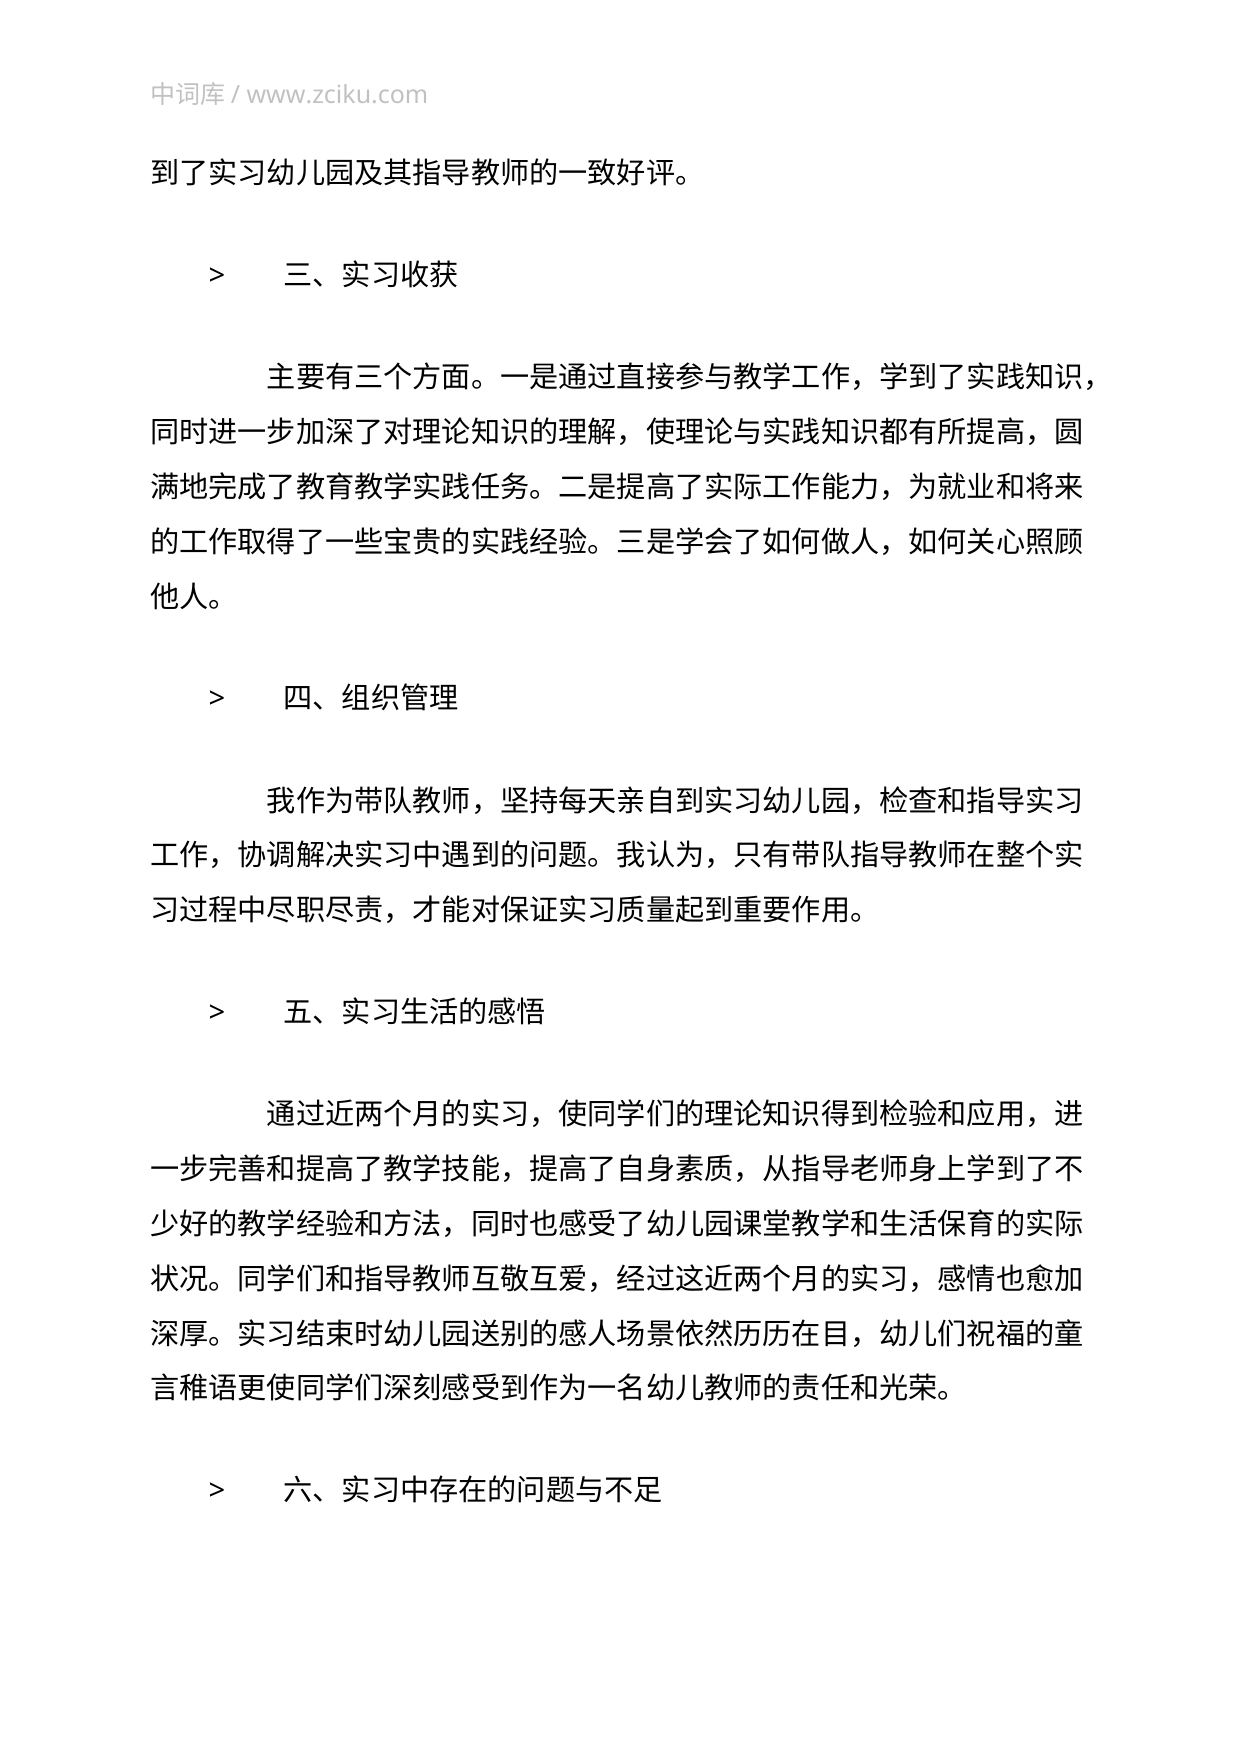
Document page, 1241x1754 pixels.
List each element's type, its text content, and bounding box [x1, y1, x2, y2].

text > 四、组织管理 [150, 675, 1090, 717]
text > 五、实习生活的感悟 [150, 989, 1090, 1031]
text > 六、实习中存在的问题与不足 [150, 1467, 1090, 1509]
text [150, 150, 1090, 192]
text 我作为带队教师，坚持每天亲自到实习幼儿园，检查和指导实习工作，协调解决实习中遇到的问题。我认为，只有带队指导教师在整个实习过程中尽职尽责，才能对保证实习质量起到重要作用。 [150, 777, 1090, 929]
text 主要有三个方面。一是通过直接参与教学工作，学到了实践知识，同时进一步加深了对理论知识的理解，使理论与实践知识都有所提高，圆满地完成了教育教学实践任务。二是提高了实际工作能力，为就业和将来的工作取得了一些宝贵的实践经验。三是学会了如何做人，如何关心照顾他人。 [150, 354, 1090, 616]
text 通过近两个月的实习，使同学们的理论知识得到检验和应用，进一步完善和提高了教学技能，提高了自身素质，从指导老师身上学到了不少好的教学经验和方法，同时也感受了幼儿园课堂教学和生活保育的实际状况。同学们和指导教师互敬互爱，经过这近两个月的实习，感情也愈加深厚。实习结束时幼儿园送别的感人场景依然历历在目，幼儿们祝福的童言稚语更使同学们深刻感受到作为一名幼儿教师的责任和光荣。 [150, 1091, 1090, 1407]
text > 三、实习收获 [150, 252, 1090, 294]
